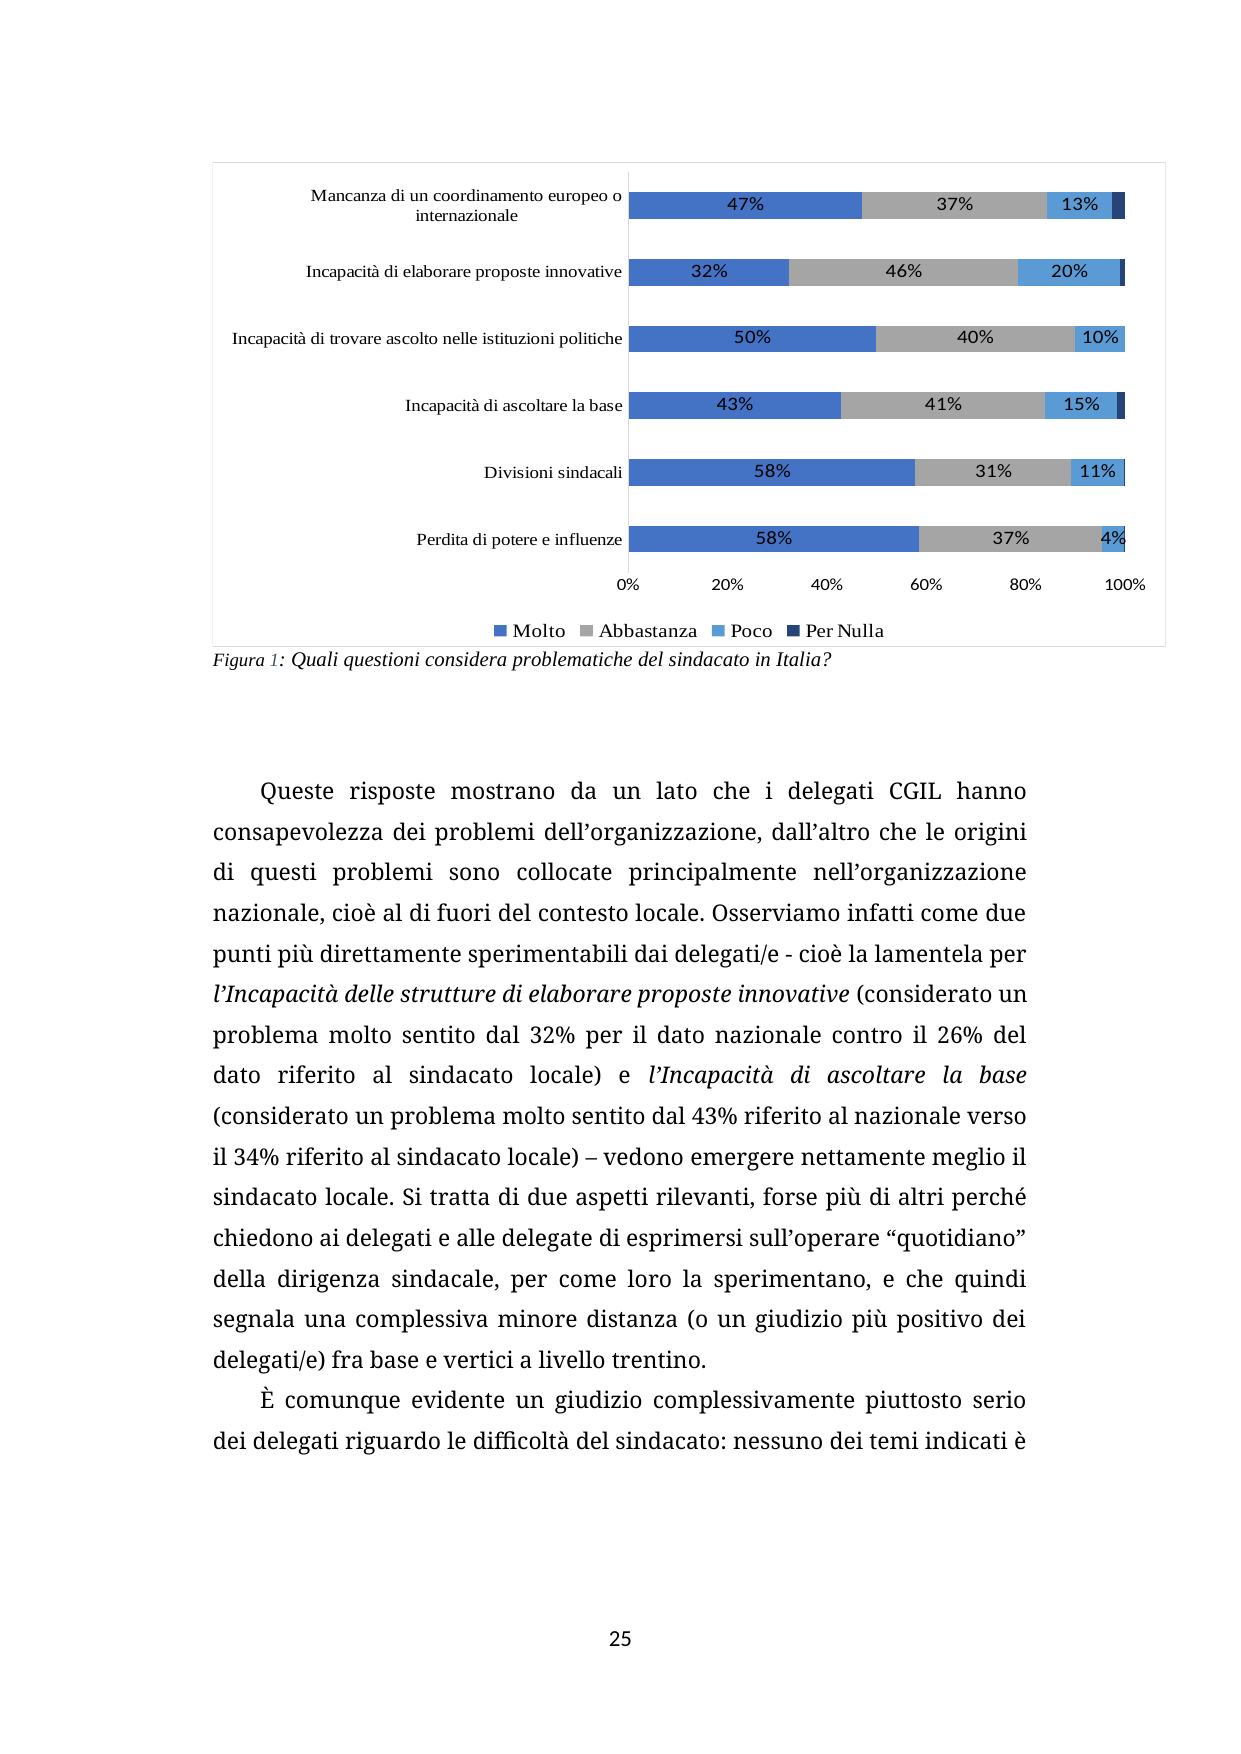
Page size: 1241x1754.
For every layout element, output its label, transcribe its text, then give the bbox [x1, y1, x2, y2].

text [213, 1384, 1028, 1456]
text Queste risposte mostrano da un lato che i delegati CGIL hanno consapevolezza dei problemi dell’organizzazione, dall’altro che le origini di questi problemi sono collocate principalmente nell’organizzazione nazionale, cioè al di fuori del contesto locale. Osserviamo infatti come due punti più direttamente sperimentabili dai delegati/e - cioè la lamentela per l’Incapacità delle strutture di elaborare proposte innovative (considerato un problema molto sentito dal 32% per il dato nazionale contro il 26% del dato riferito al sindacato locale) e l’Incapacità di ascoltare la base (considerato un problema molto sentito dal 43% riferito al nazionale verso il 34% riferito al sindacato locale) – vedono emergere nettamente meglio il sindacato locale. Si tratta di due aspetti rilevanti, forse più di altri perché chiedono ai delegati e alle delegate di esprimersi sull’operare “quotidiano” della dirigenza sindacale, per come loro la sperimentano, e che quindi segnala una complessiva minore distanza (o un giudizio più positivo dei delegati/e) fra base e vertici a livello trentino. [213, 775, 1028, 1375]
text Figura 1: Quali questioni considera problematiche del sindacato in Italia? [213, 647, 1042, 671]
